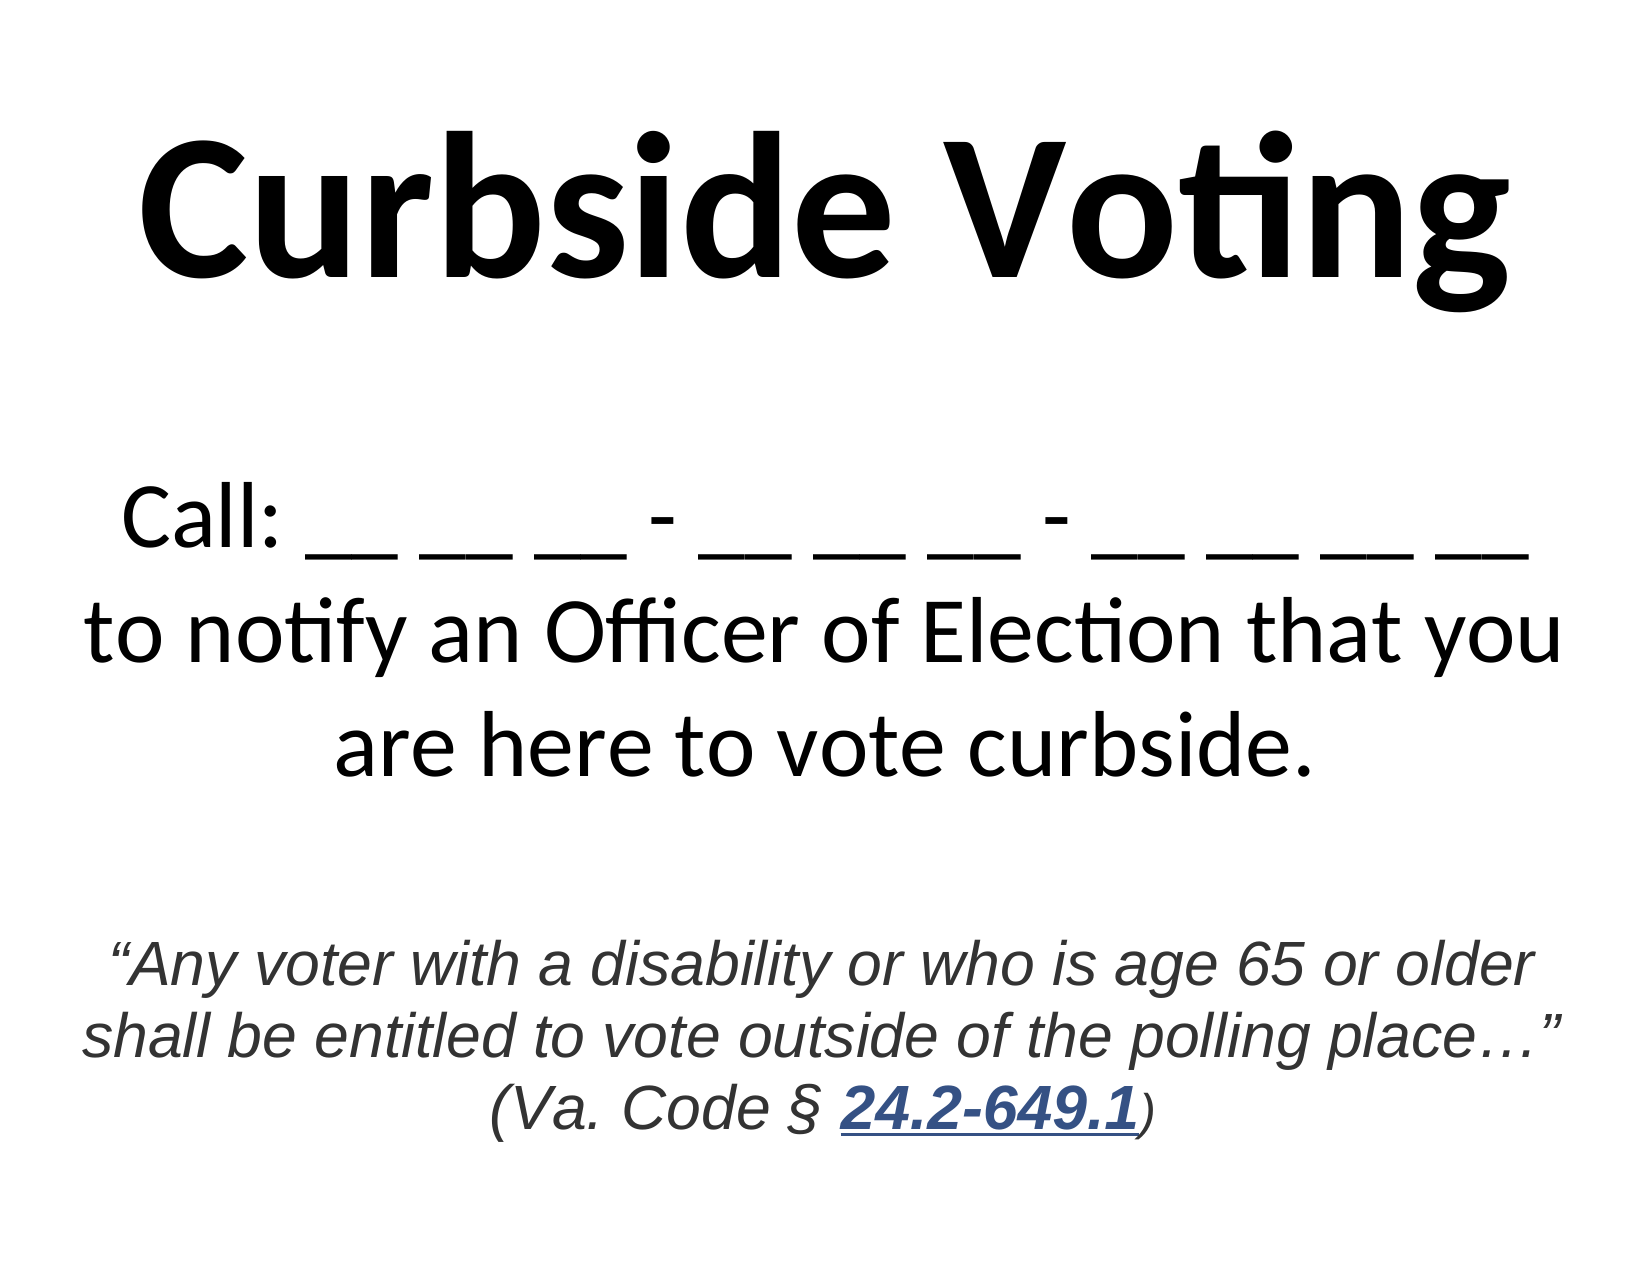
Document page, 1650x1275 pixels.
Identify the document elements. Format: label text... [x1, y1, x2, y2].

text Curbside Voting [75, 75, 1575, 329]
text “Any voter with a disability or who is age 65 or older shall be entitled to vote outside of the polling place…” (Va. Code § 24.2-649.1) [75, 927, 490, 1143]
text Call: __ __ __ - __ __ __ - __ __ __ __ to notify an Officer of Election that you are here to vote curbside. [75, 456, 1575, 800]
text “Any voter with a disability or who is age 65 or older shall be entitled to vote outside of the polling place…” (Va. Code § 24.2-649.1) [1139, 927, 1575, 1143]
